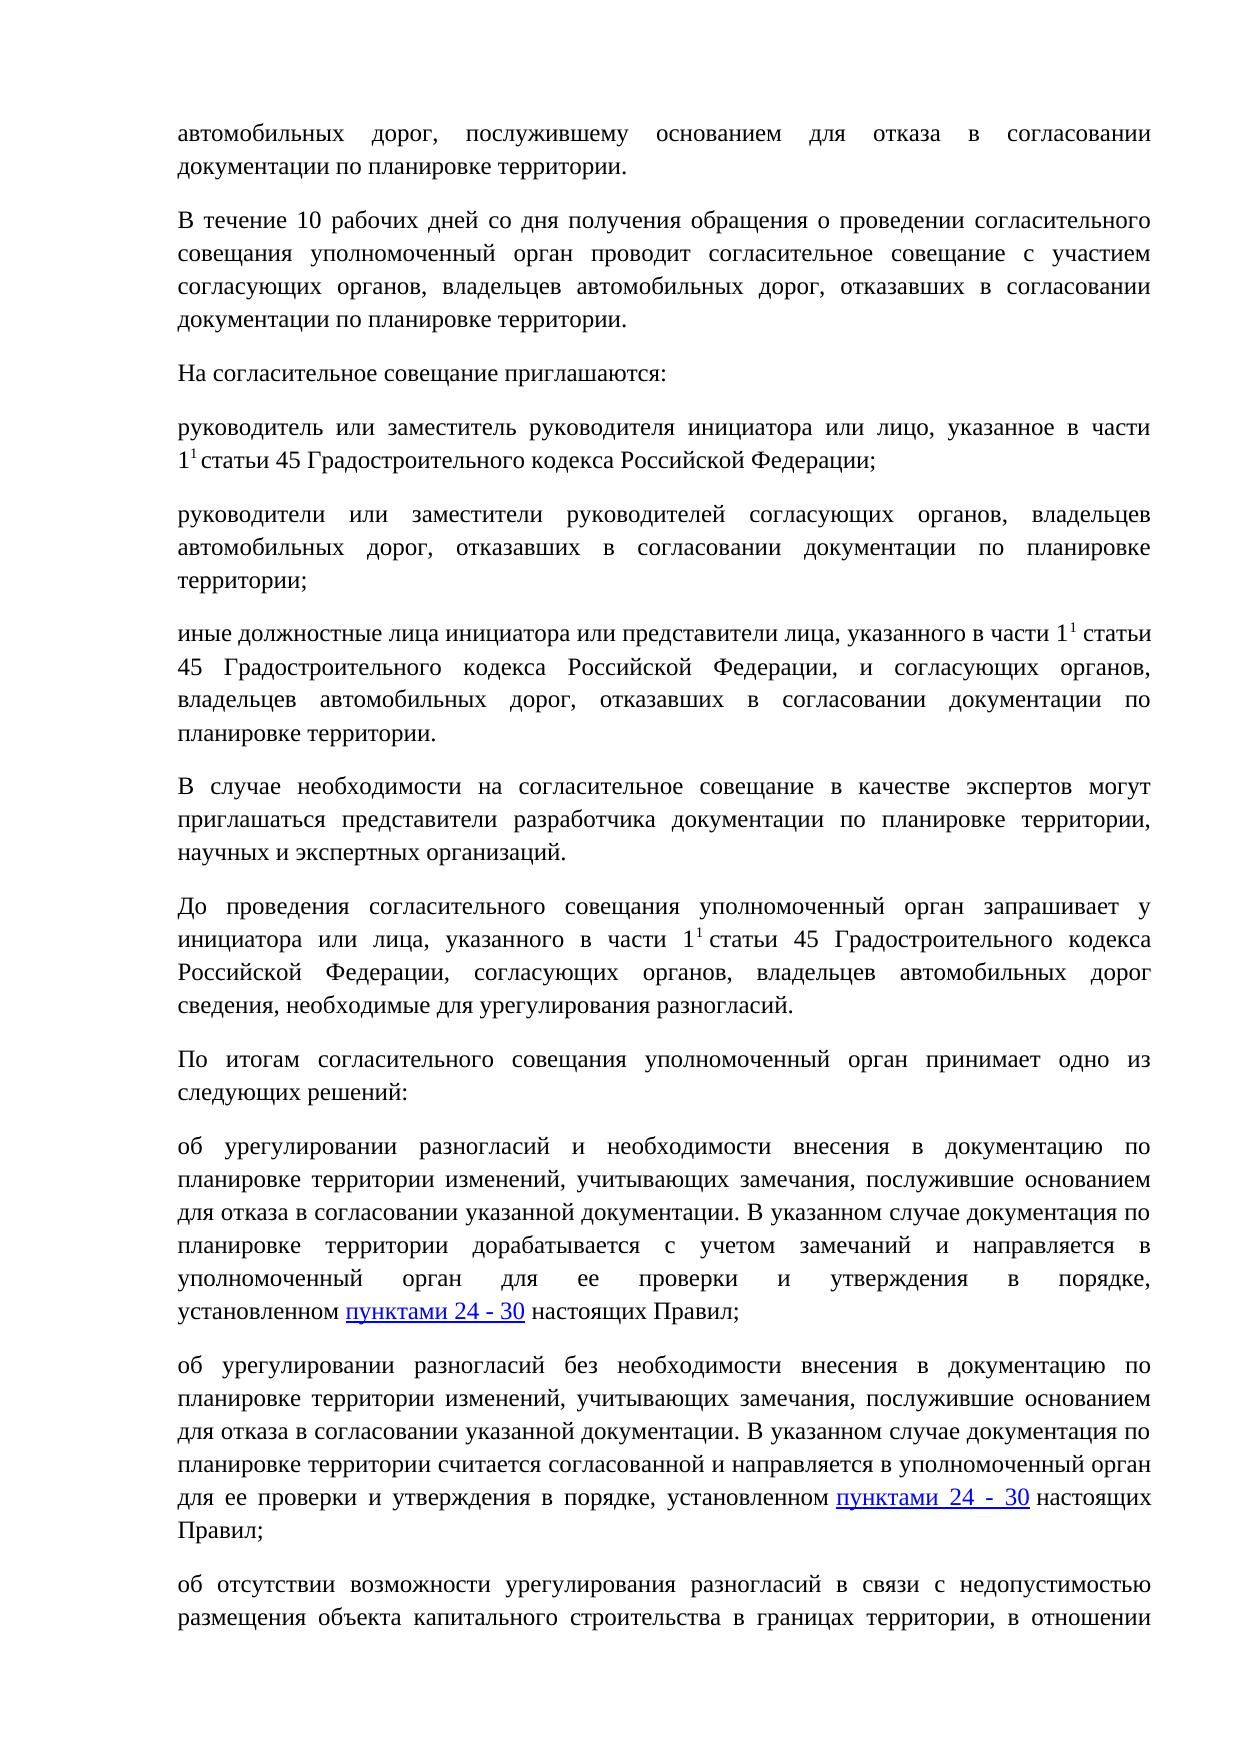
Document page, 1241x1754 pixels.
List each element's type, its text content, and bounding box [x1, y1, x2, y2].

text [177, 1569, 1152, 1631]
text об урегулировании разногласий и необходимости внесения в документацию по планировке территории изменений, учитывающих замечания, послужившие основанием для отказа в согласовании указанной документации. В указанном случае документация по планировке территории дорабатывается с учетом замечаний и направляется в уполномоченный орган для ее проверки и утверждения в порядке, установленном пунктами 24 - 30 настоящих Правил; [177, 1131, 1152, 1325]
text В течение 10 рабочих дней со дня получения обращения о проведении согласительного совещания уполномоченный орган проводит согласительное совещание с участием согласующих органов, владельцев автомобильных дорог, отказавших в согласовании документации по планировке территории. [177, 205, 1152, 333]
text руководители или заместители руководителей согласующих органов, владельцев автомобильных дорог, отказавших в согласовании документации по планировке территории; [177, 499, 1152, 593]
text об урегулировании разногласий без необходимости внесения в документацию по планировке территории изменений, учитывающих замечания, послужившие основанием для отказа в согласовании указанной документации. В указанном случае документация по планировке территории считается согласованной и направляется в уполномоченный орган для ее проверки и утверждения в порядке, установленном пунктами 24 - 30 настоящих Правил; [177, 1350, 1152, 1544]
text На согласительное совещание приглашаются: [177, 358, 1152, 387]
text В случае необходимости на согласительное совещание в качестве экспертов могут приглашаться представители разработчика документации по планировке территории, научных и экспертных организаций. [177, 771, 1152, 866]
text иные должностные лица инициатора или представители лица, указанного в части 11 статьи 45 Градостроительного кодекса Российской Федерации, и согласующих органов, владельцев автомобильных дорог, отказавших в согласовании документации по планировке территории. [177, 618, 1152, 746]
text По итогам согласительного совещания уполномоченный орган принимает одно из следующих решений: [177, 1044, 1152, 1106]
text До проведения согласительного совещания уполномоченный орган запрашивает у инициатора или лица, указанного в части 11 статьи 45 Градостроительного кодекса Российской Федерации, согласующих органов, владельцев автомобильных дорог сведения, необходимые для урегулирования разногласий. [177, 891, 1152, 1019]
text руководитель или заместитель руководителя инициатора или лицо, указанное в части 11 статьи 45 Градостроительного кодекса Российской Федерации; [177, 412, 1152, 473]
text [177, 118, 1152, 180]
